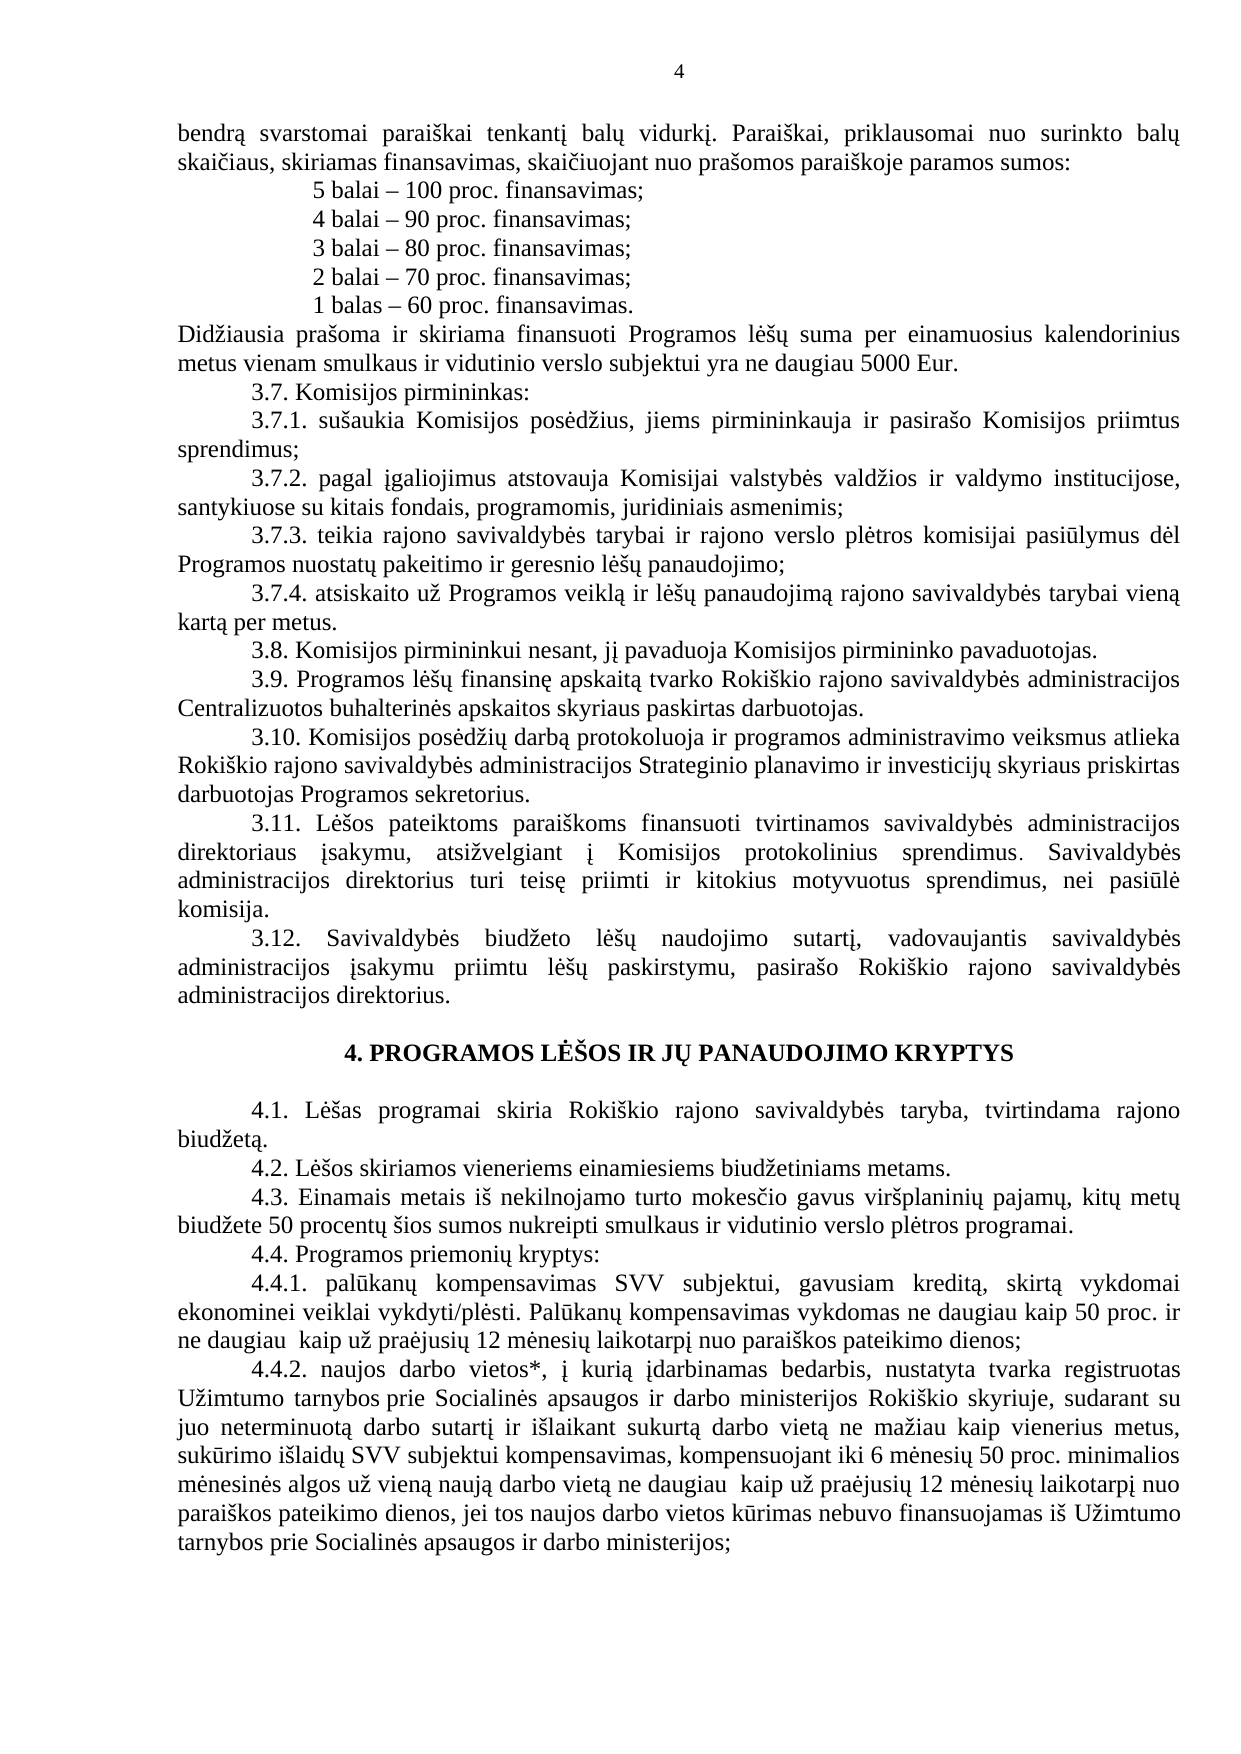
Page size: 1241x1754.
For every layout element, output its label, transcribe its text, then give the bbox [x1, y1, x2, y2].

text 5 balai – 100 proc. finansavimas; [177, 176, 1181, 204]
text 4.4.2. naujos darbo vietos*, į kurią įdarbinamas bedarbis, nustatyta tvarka registruotas Užimtumo tarnybos prie Socialinės apsaugos ir darbo ministerijos Rokiškio skyriuje, sudarant su juo neterminuotą darbo sutartį ir išlaikant sukurtą darbo vietą ne mažiau kaip vienerius metus, sukūrimo išlaidų SVV subjektui kompensavimas, kompensuojant iki 6 mėnesių 50 proc. minimalios mėnesinės algos už vieną naują darbo vietą ne daugiau kaip už praėjusių 12 mėnesių laikotarpį nuo paraiškos pateikimo dienos, jei tos naujos darbo vietos kūrimas nebuvo finansuojamas iš Užimtumo tarnybos prie Socialinės apsaugos ir darbo ministerijos; [177, 1354, 1181, 1556]
text 3.7.1. sušaukia Komisijos posėdžius, jiems pirmininkauja ir pasirašo Komisijos priimtus sprendimus; [177, 406, 1181, 463]
text 3.8. Komisijos pirmininkui nesant, jį pavaduoja Komisijos pirmininko pavaduotojas. [177, 636, 1181, 664]
text 2 balai – 70 proc. finansavimas; [177, 262, 1181, 291]
text 3.10. Komisijos posėdžių darbą protokoluoja ir programos administravimo veiksmus atlieka Rokiškio rajono savivaldybės administracijos Strateginio planavimo ir investicijų skyriaus priskirtas darbuotojas Programos sekretorius. [177, 722, 1181, 808]
text 3.11. Lėšos pateiktoms paraiškoms finansuoti tvirtinamos savivaldybės administracijos direktoriaus įsakymu, atsižvelgiant į Komisijos protokolinius sprendimus. Savivaldybės administracijos direktorius turi teisę priimti ir kitokius motyvuotus sprendimus, nei pasiūlė komisija. [177, 808, 1181, 923]
text 3 balai – 80 proc. finansavimas; [177, 233, 1181, 262]
text 3.9. Programos lėšų finansinę apskaitą tvarko Rokiškio rajono savivaldybės administracijos Centralizuotos buhalterinės apskaitos skyriaus paskirtas darbuotojas. [177, 664, 1181, 722]
text 4.4.1. palūkanų kompensavimas SVV subjektui, gavusiam kreditą, skirtą vykdomai ekonominei veiklai vykdyti/plėsti. Palūkanų kompensavimas vykdomas ne daugiau kaip 50 proc. ir ne daugiau kaip už praėjusių 12 mėnesių laikotarpį nuo paraiškos pateikimo dienos; [177, 1268, 1181, 1354]
text 3.7.3. teikia rajono savivaldybės tarybai ir rajono verslo plėtros komisijai pasiūlymus dėl Programos nuostatų pakeitimo ir geresnio lėšų panaudojimo; [177, 521, 1181, 578]
text 3.12. Savivaldybės biudžeto lėšų naudojimo sutartį, vadovaujantis savivaldybės administracijos įsakymu priimtu lėšų paskirstymu, pasirašo Rokiškio rajono savivaldybės administracijos direktorius. [177, 923, 1181, 1009]
text 4. PROGRAMOS LĖŠOS IR JŲ PANAUDOJIMO KRYPTYS [177, 1038, 1181, 1067]
text 3.7.2. pagal įgaliojimus atstovauja Komisijai valstybės valdžios ir valdymo institucijose, santykiuose su kitais fondais, programomis, juridiniais asmenimis; [177, 463, 1181, 521]
text 4.2. Lėšos skiriamos vieneriems einamiesiems biudžetiniams metams. [177, 1153, 1181, 1182]
text 4.4. Programos priemonių kryptys: [177, 1239, 1181, 1268]
text Didžiausia prašoma ir skiriama finansuoti Programos lėšų suma per einamuosius kalendorinius metus vienam smulkaus ir vidutinio verslo subjektui yra ne daugiau 5000 Eur. [177, 319, 1181, 377]
text 3.7.4. atsiskaito už Programos veiklą ir lėšų panaudojimą rajono savivaldybės tarybai vieną kartą per metus. [177, 578, 1181, 636]
text 1 balas – 60 proc. finansavimas. [177, 291, 1181, 319]
text 4.3. Einamais metais iš nekilnojamo turto mokesčio gavus viršplaninių pajamų, kitų metų biudžete 50 procentų šios sumos nukreipti smulkaus ir vidutinio verslo plėtros programai. [177, 1182, 1181, 1239]
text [177, 118, 1181, 176]
text 3.7. Komisijos pirmininkas: [177, 377, 1181, 406]
text 4 balai – 90 proc. finansavimas; [177, 204, 1181, 233]
text 4.1. Lėšas programai skiria Rokiškio rajono savivaldybės taryba, tvirtindama rajono biudžetą. [177, 1096, 1181, 1153]
